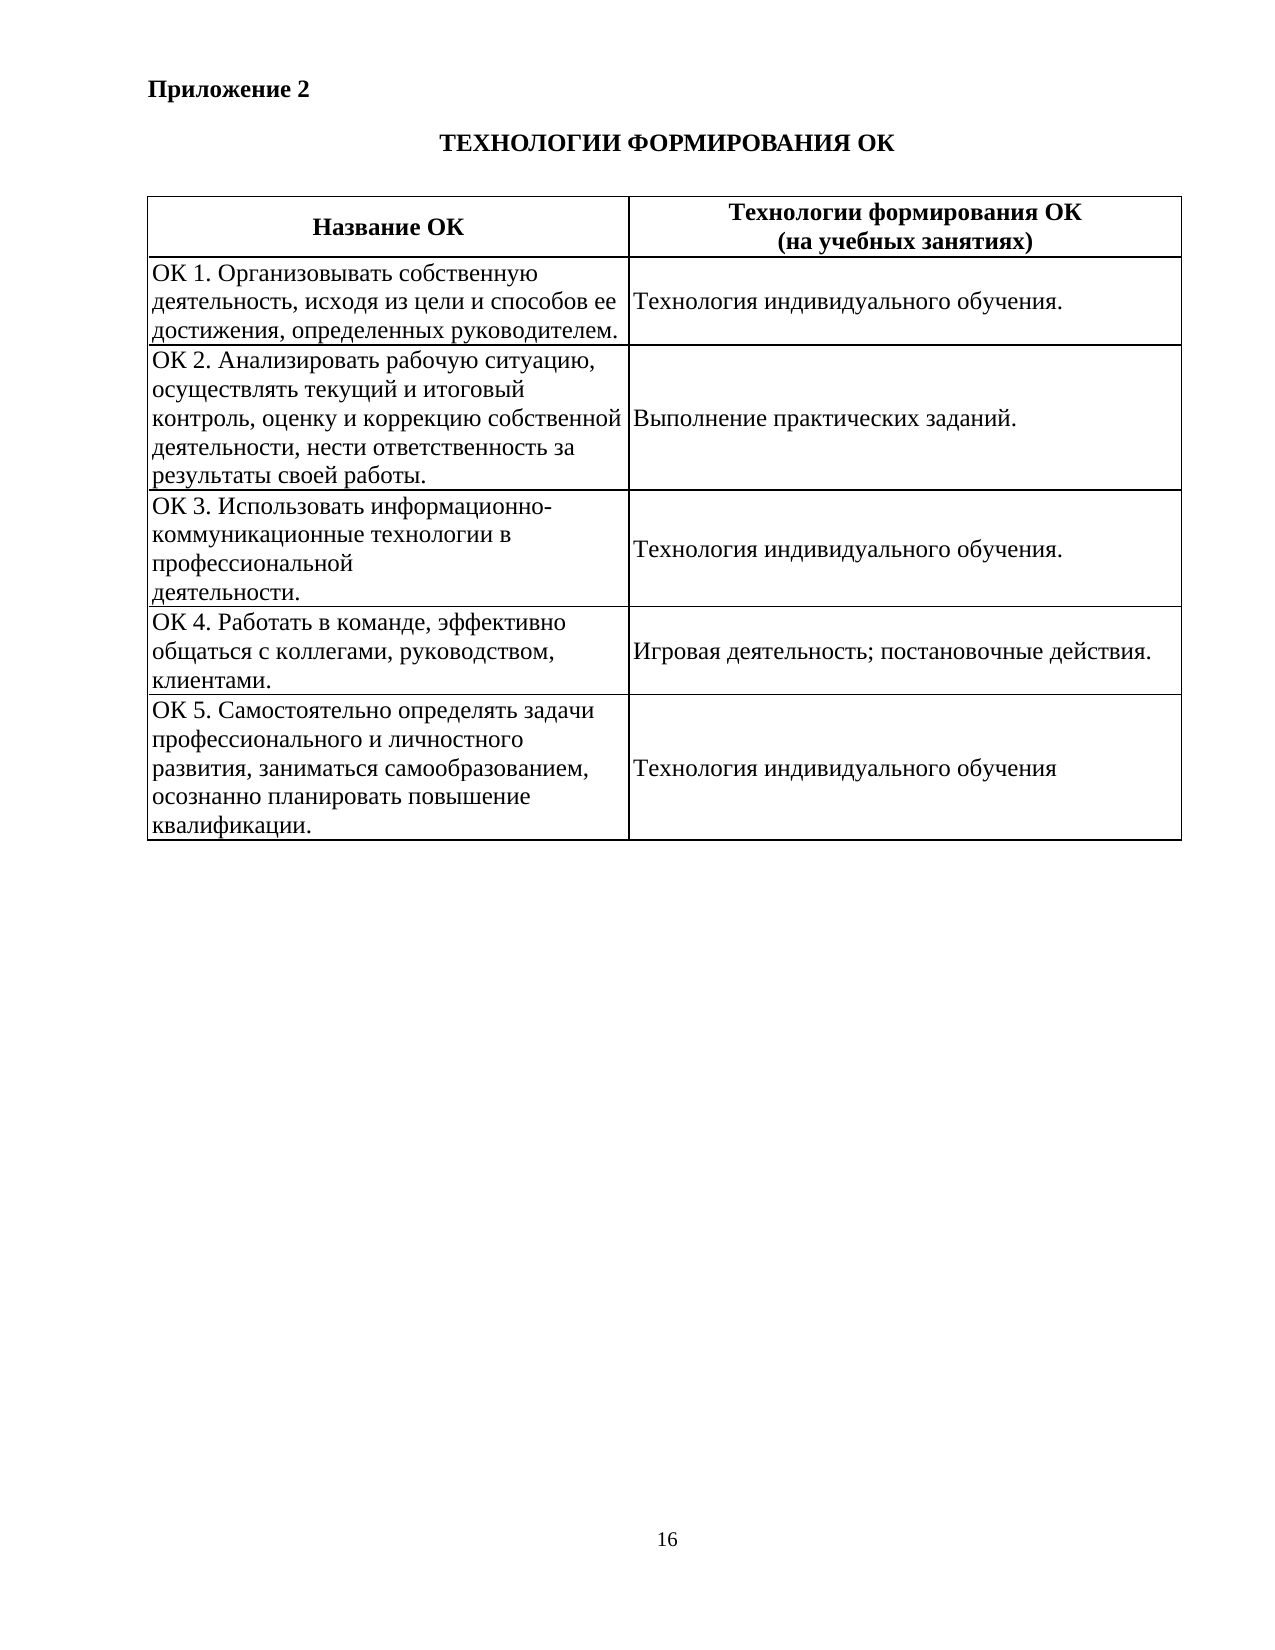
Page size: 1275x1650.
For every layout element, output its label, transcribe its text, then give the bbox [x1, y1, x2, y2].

table_cell ОК 2. Анализировать рабочую ситуацию, осуществлять текущий и итоговый контроль, оценку и коррекцию собственной деятельности, нести ответственность за результаты своей работы. [148, 345, 628, 489]
text Приложение 2 [148, 74, 1186, 103]
table_cell ОК 1. Организовывать собственную деятельность, исходя из цели и способов ее достижения, определенных руководителем. [148, 257, 628, 344]
subtitle ТЕХНОЛОГИИ ФОРМИРОВАНИЯ ОК [148, 128, 1186, 156]
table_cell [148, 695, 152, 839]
table_cell ОК 4. Работать в команде, эффективно общаться с коллегами, руководством, клиентами. [148, 607, 628, 694]
table_cell ОК 3. Использовать информационно-коммуникационные технологии в профессиональной деятельности. [148, 490, 628, 606]
table_cell Выполнение практических заданий. [630, 346, 1181, 489]
table_header Название ОК [148, 197, 628, 256]
table_cell ОК 5. Самостоятельно определять задачи профессионального и личностного развития, заниматься самообразованием, осознанно планировать повышение квалификации. [312, 695, 628, 839]
table_cell Игровая деятельность; постановочные действия. [630, 607, 1181, 694]
table_cell Технология индивидуального обучения. [630, 491, 1181, 606]
table_header Технологии формирования ОК (на учебных занятиях) [630, 197, 1181, 256]
table_cell Технология индивидуального обучения. [630, 258, 1181, 344]
table_cell Технология индивидуального обучения [630, 695, 1181, 839]
